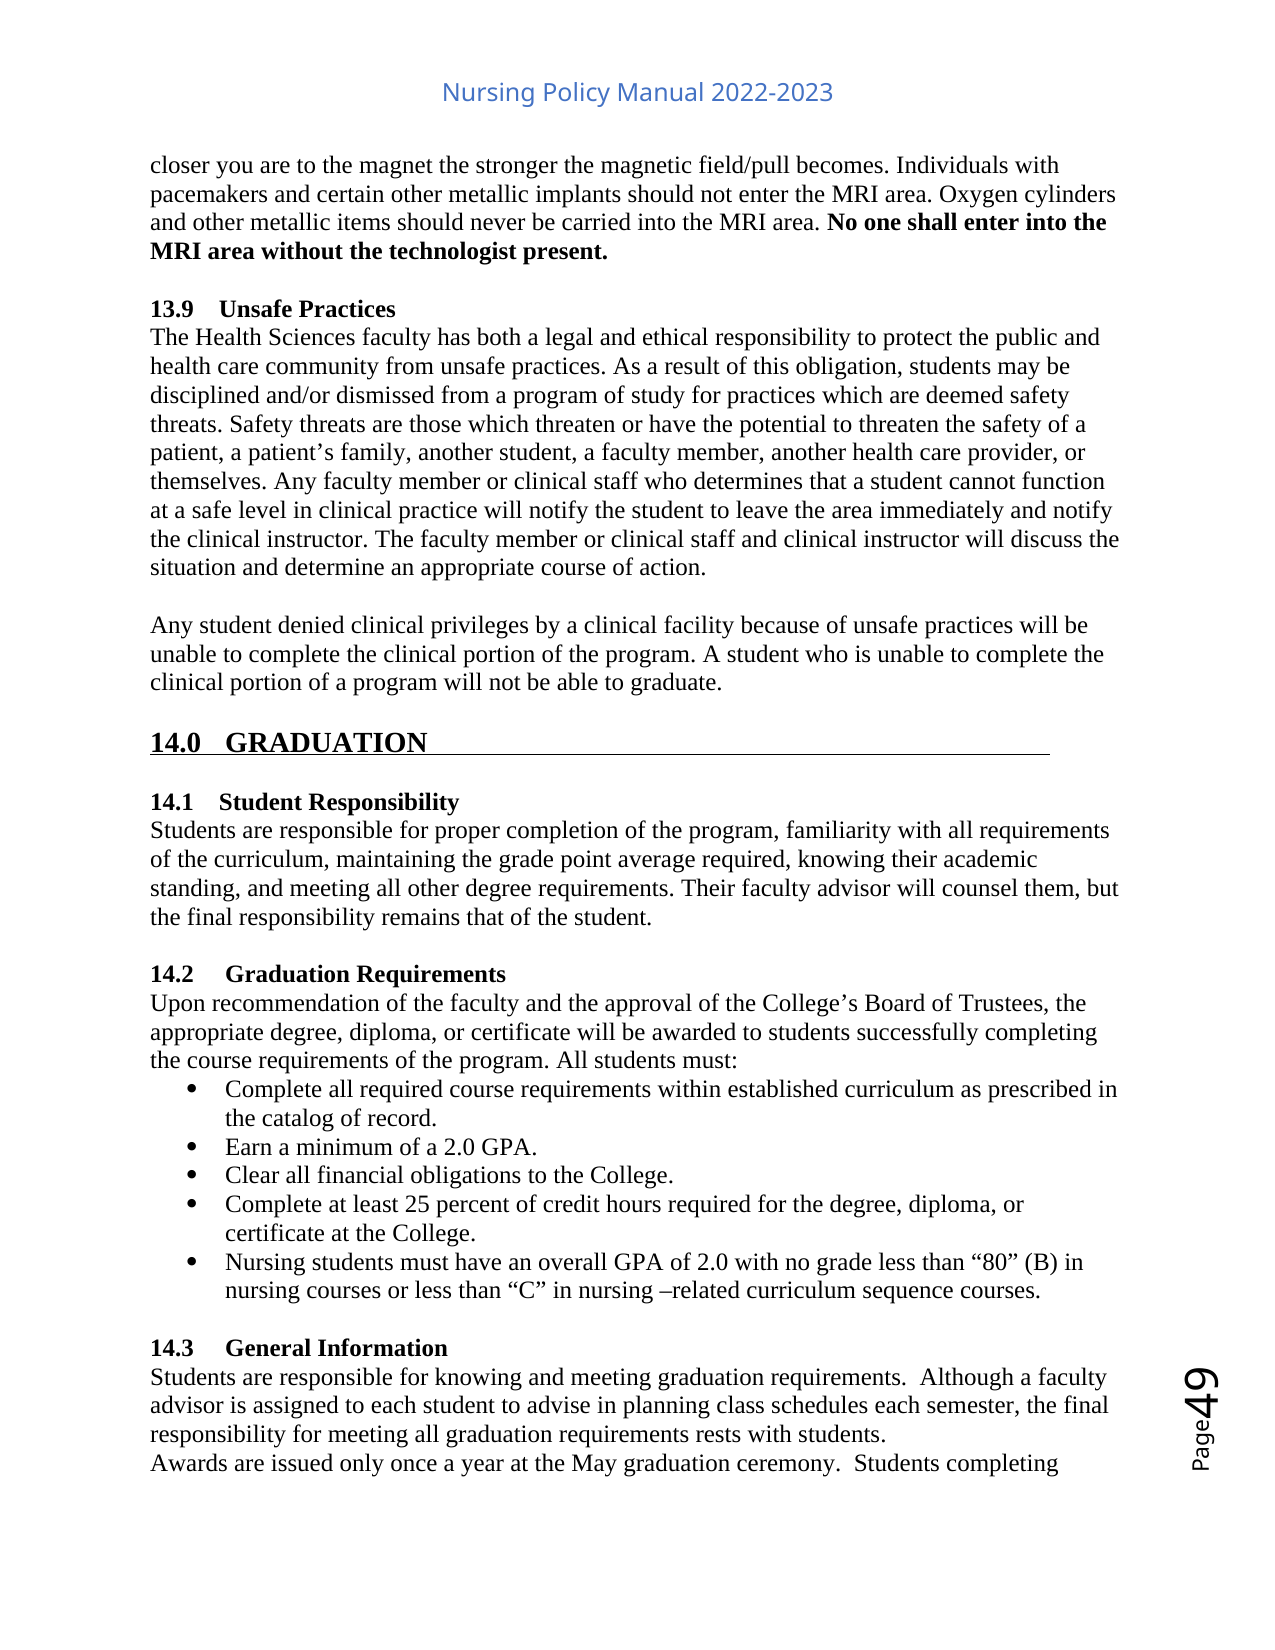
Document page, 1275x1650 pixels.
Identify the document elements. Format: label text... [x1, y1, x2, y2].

text 14.0 GRADUATION [150, 725, 1125, 758]
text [150, 1448, 1125, 1477]
text Students are responsible for proper completion of the program, familiarity with all requirements of the curriculum, maintaining the grade point average required, knowing their academic standing, and meeting all other degree requirements. Their faculty advisor will counsel them, but the final responsibility remains that of the student. [150, 815, 1125, 930]
text Students are responsible for knowing and meeting graduation requirements. Although a faculty advisor is assigned to each student to advise in planning class schedules each semester, the final responsibility for meeting all graduation requirements rests with students. [150, 1362, 1125, 1448]
list Earn a minimum of a 2.0 GPA. [187, 1132, 1125, 1160]
text Upon recommendation of the faculty and the approval of the College’s Board of Trustees, the appropriate degree, diploma, or certificate will be awarded to students successfully completing the course requirements of the program. All students must: [150, 988, 1125, 1074]
list Complete all required course requirements within established curriculum as prescribed in the catalog of record. [187, 1074, 1125, 1132]
text 14.2 Graduation Requirements [150, 959, 1125, 988]
text 14.1 Student Responsibility [150, 787, 1125, 815]
text The Health Sciences faculty has both a legal and ethical responsibility to protect the public and health care community from unsafe practices. As a result of this obligation, students may be disciplined and/or dismissed from a program of study for practices which are deemed safety threats. Safety threats are those which threaten or have the potential to threaten the safety of a patient, a patient’s family, another student, a faculty member, another health care provider, or themselves. Any faculty member or clinical staff who determines that a student cannot function at a safe level in clinical practice will notify the student to leave the area immediately and notify the clinical instructor. The faculty member or clinical staff and clinical instructor will discuss the situation and determine an appropriate course of action. [150, 322, 1125, 581]
text Any student denied clinical privileges by a clinical facility because of unsafe practices will be unable to complete the clinical portion of the program. A student who is unable to complete the clinical portion of a program will not be able to graduate. [150, 610, 1125, 696]
list Clear all financial obligations to the College. [187, 1160, 1125, 1189]
text 14.3 General Information [150, 1333, 1125, 1362]
list Nursing students must have an overall GPA of 2.0 with no grade less than “80” (B) in nursing courses or less than “C” in nursing –related curriculum sequence courses. [187, 1247, 1125, 1304]
text 13.9 Unsafe Practices [150, 294, 1125, 322]
list Complete at least 25 percent of credit hours required for the degree, diploma, or certificate at the College. [187, 1189, 1125, 1247]
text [150, 150, 1125, 265]
